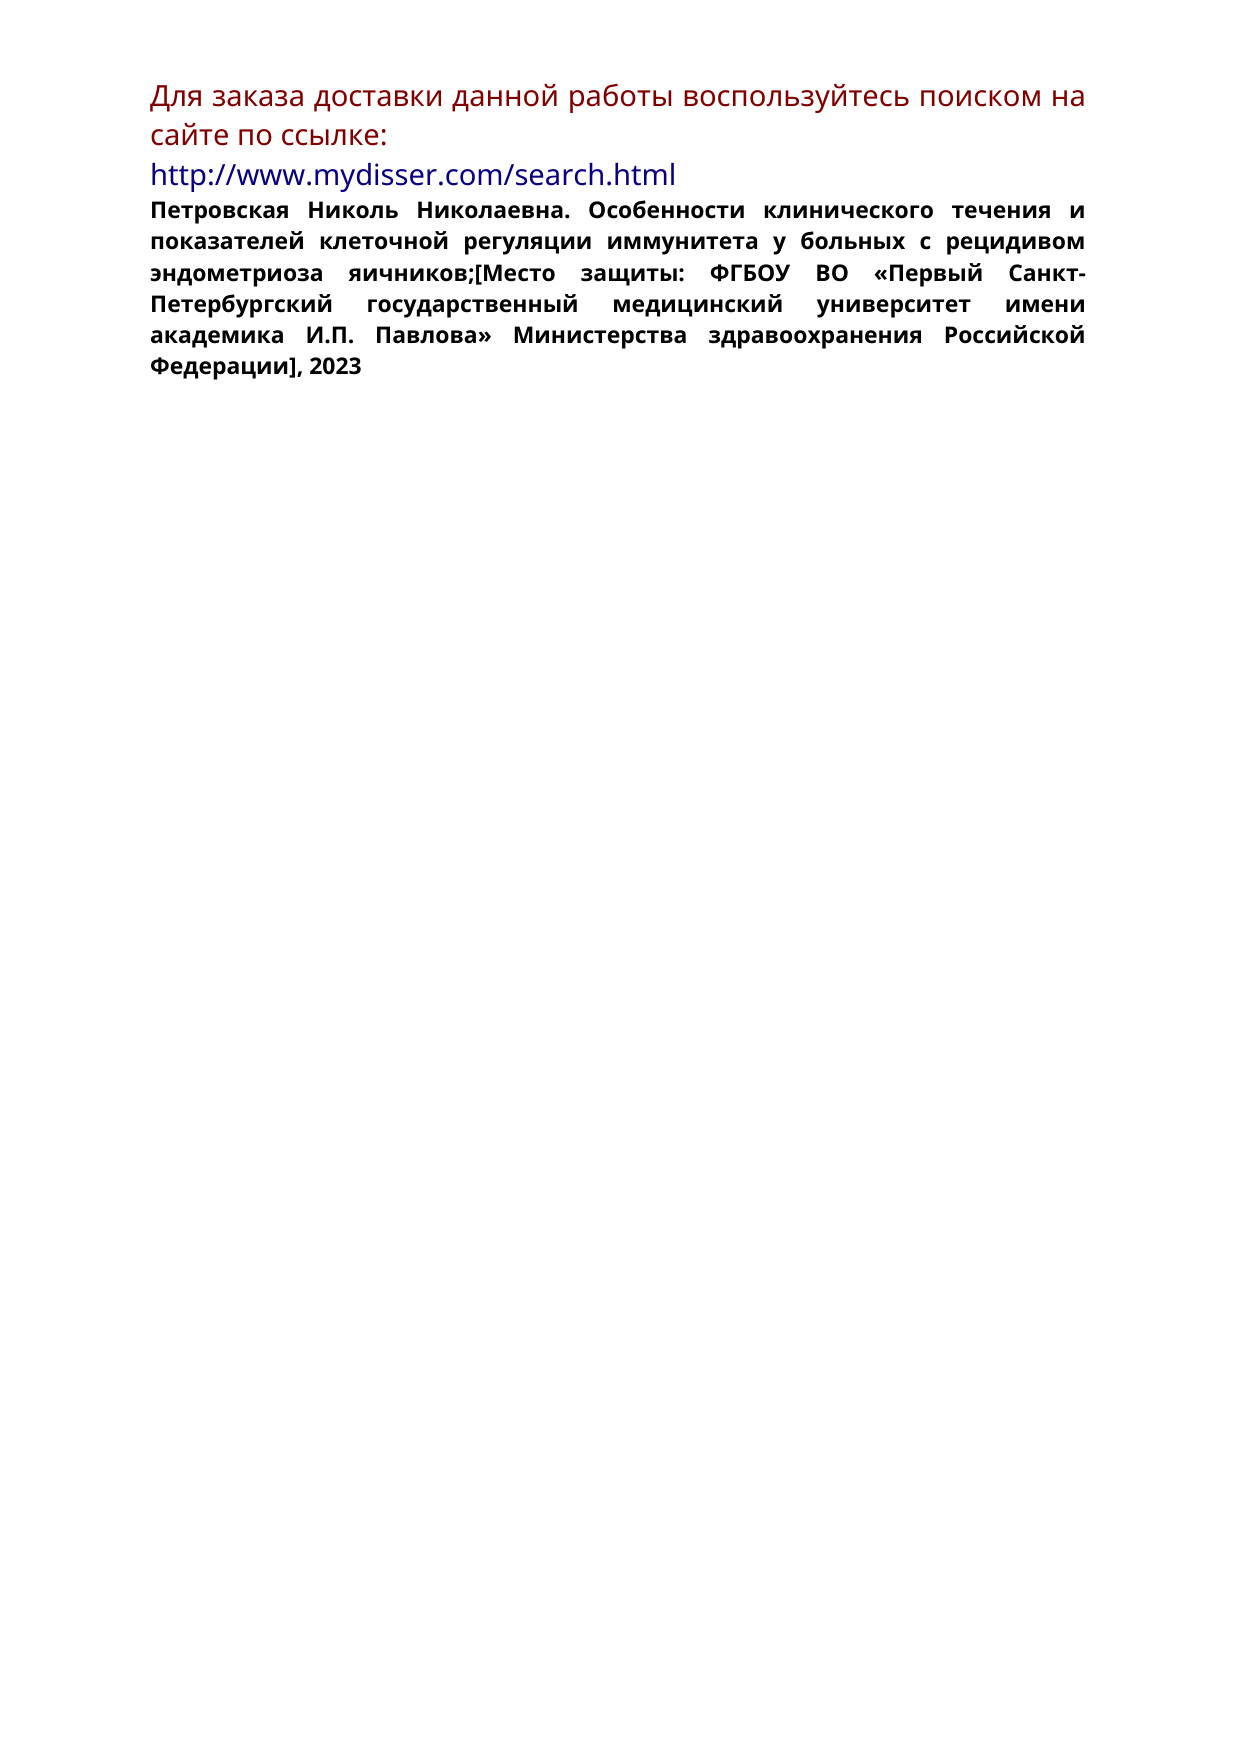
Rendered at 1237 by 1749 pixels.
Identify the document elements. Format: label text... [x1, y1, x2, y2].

text Петровская Николь Николаевна. Особенности клинического течения и показателей клеточной регуляции иммунитета у больных с рецидивом эндометриоза яичников;[Место защиты: ФГБОУ ВО «Первый Санкт-Петербургский государственный медицинский университет имени академика И.П. Павлова» Министерства здравоохранения Российской Федерации], 2023 [150, 194, 1086, 382]
